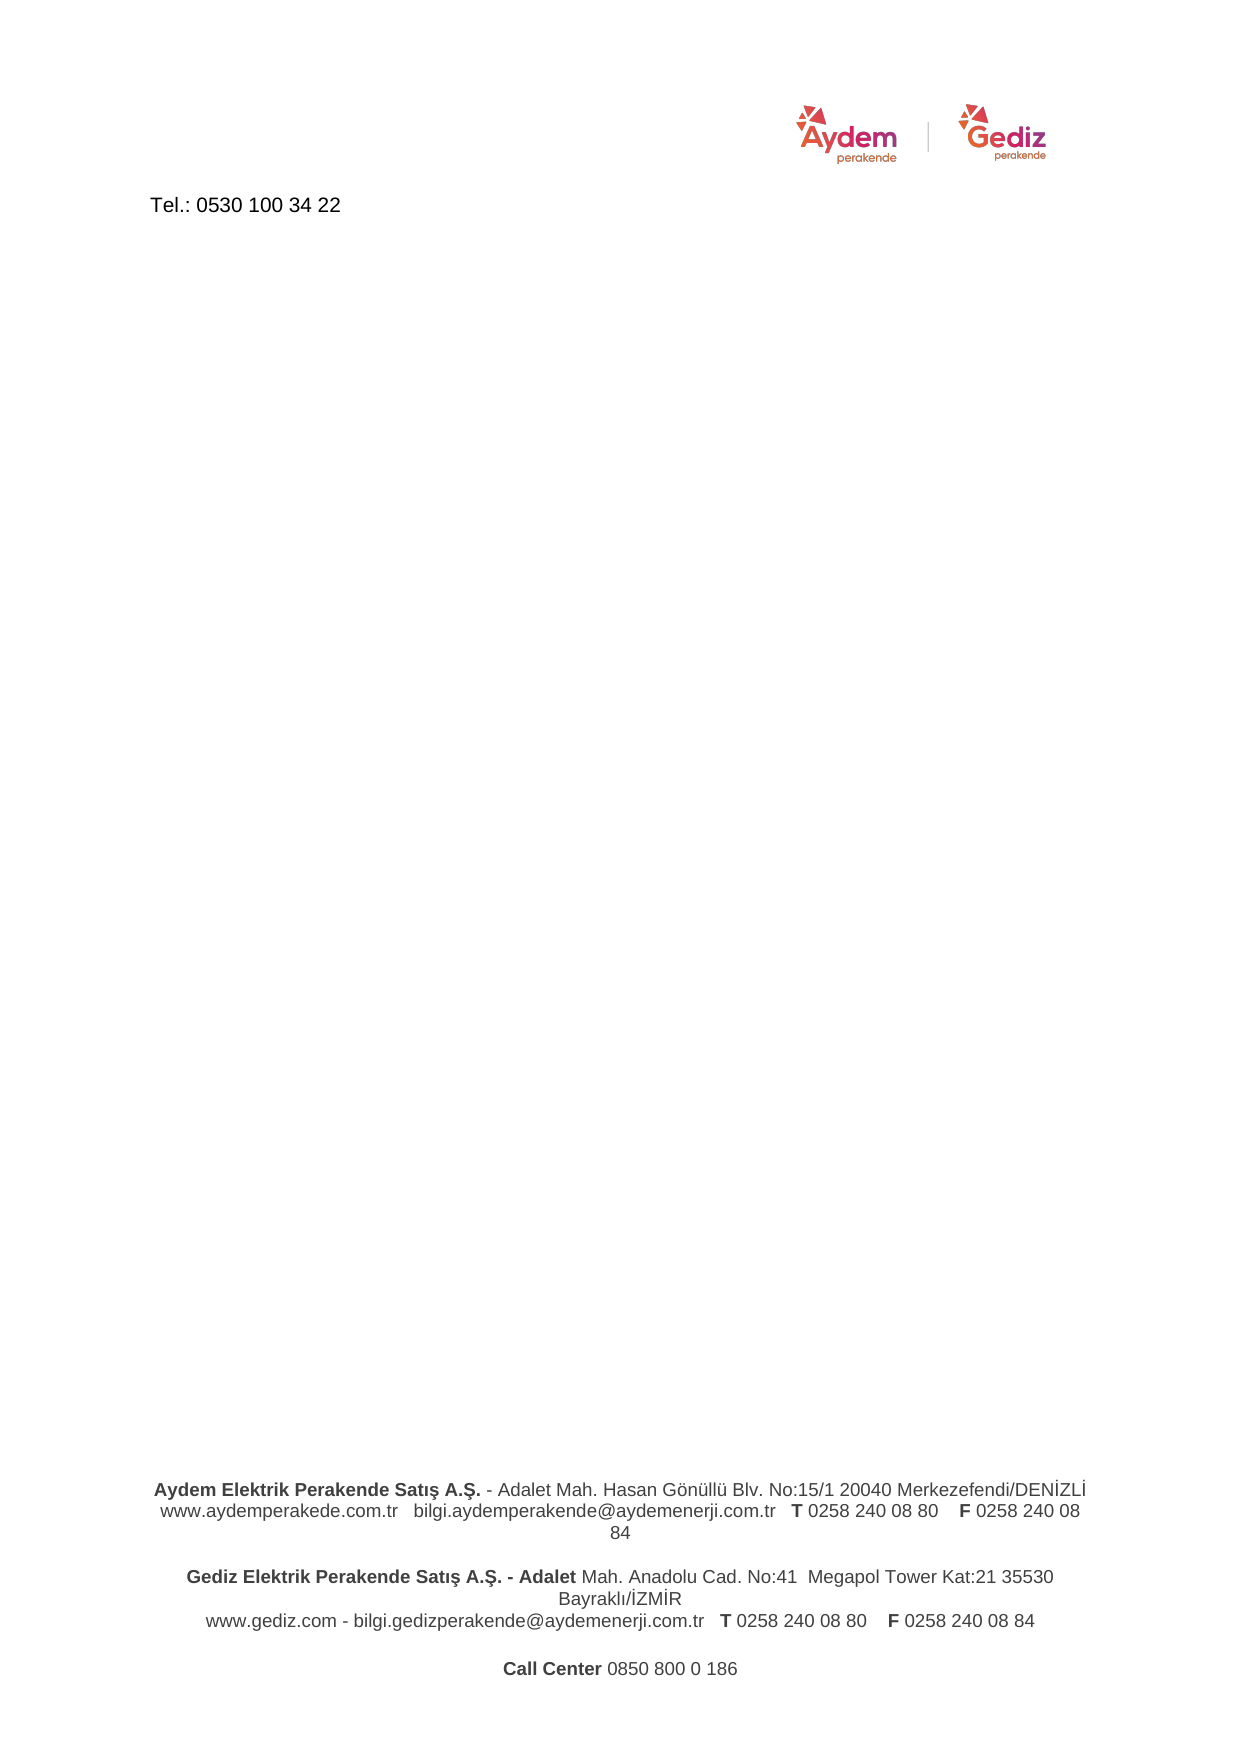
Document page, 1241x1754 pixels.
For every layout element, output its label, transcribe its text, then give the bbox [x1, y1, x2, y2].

picture [766, 75, 1091, 190]
text Tel.: 0530 100 34 22 [150, 193, 1090, 217]
